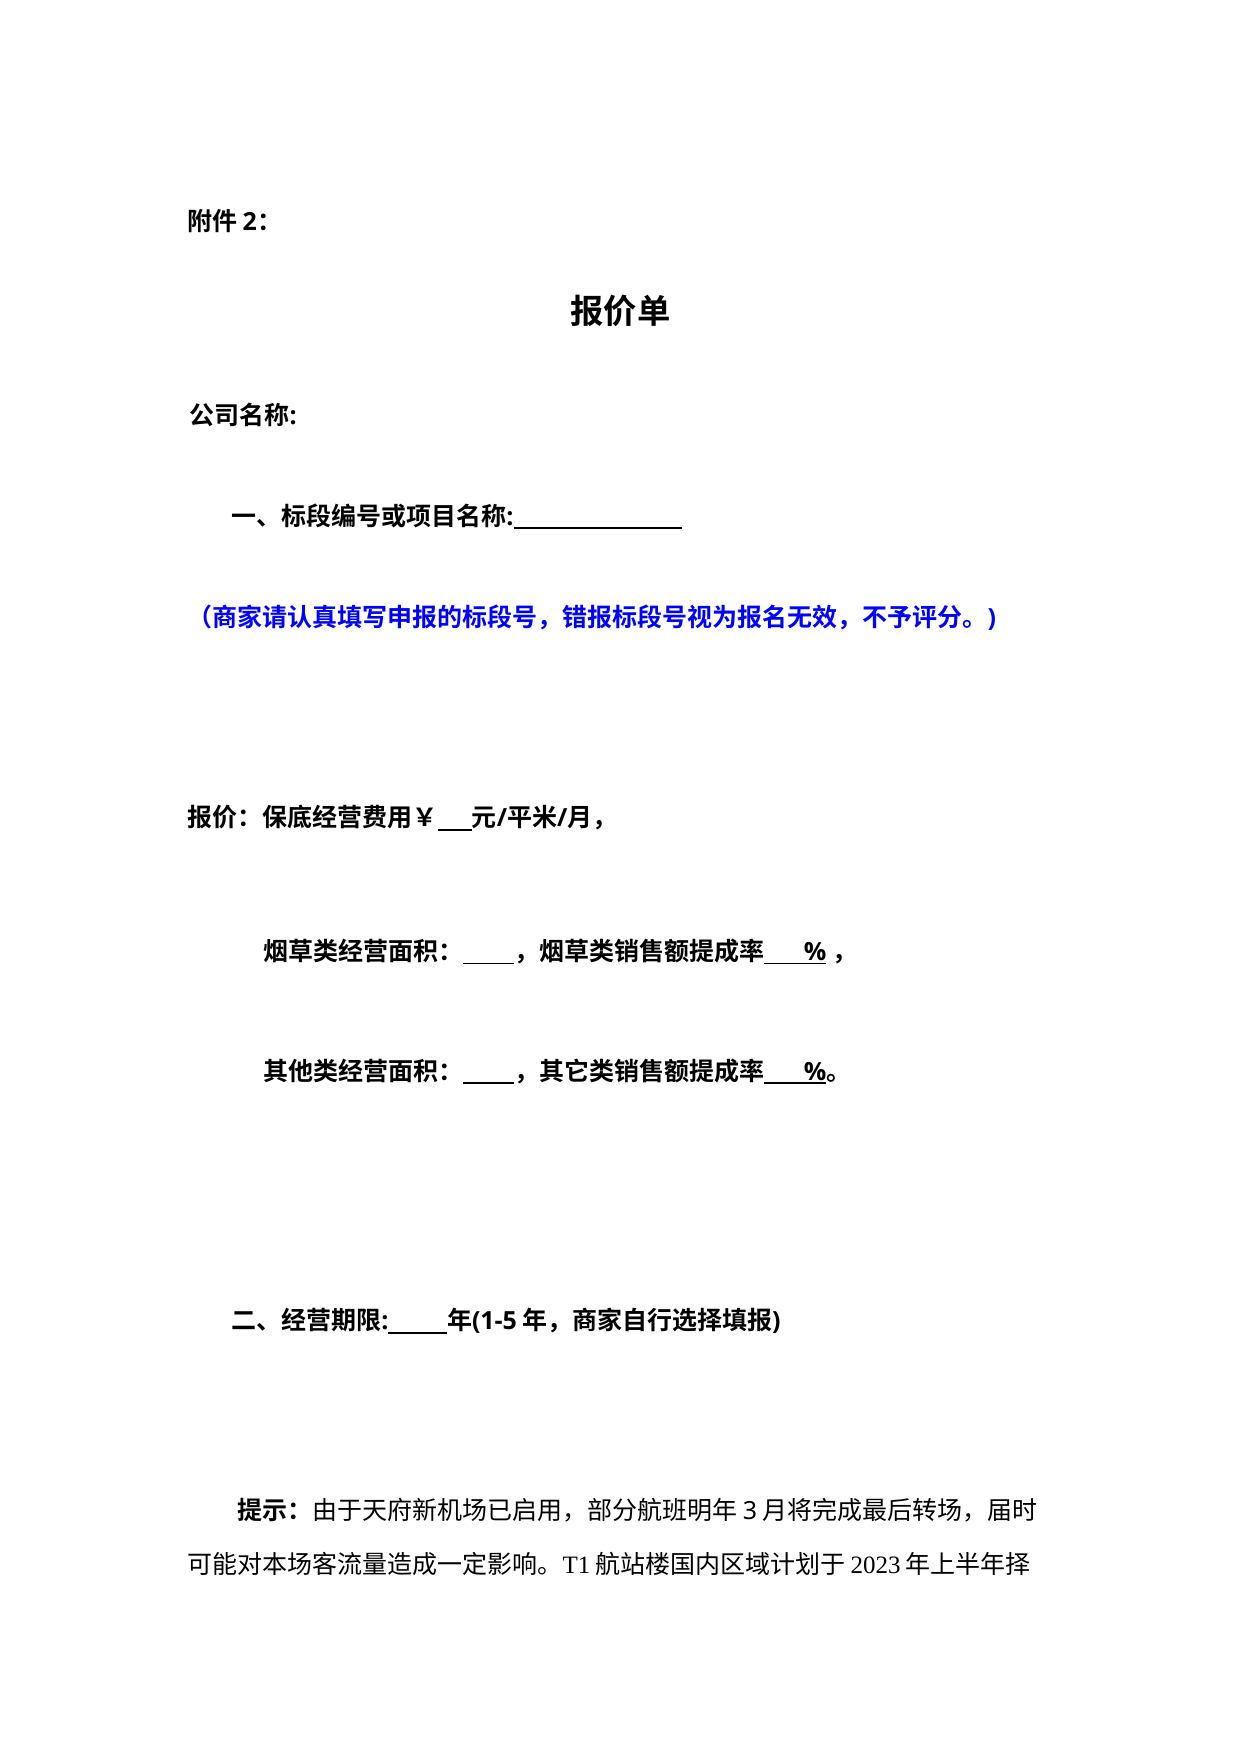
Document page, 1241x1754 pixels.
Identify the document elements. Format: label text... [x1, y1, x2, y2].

list 其他类经营面积： ，其它类销售额提成率 %。 [187, 1037, 1053, 1102]
text 公司名称: [0, 381, 1053, 446]
title 报价单 [187, 277, 1053, 342]
list 报价：保底经营费用￥ 元/平米/月， [187, 783, 1053, 848]
list 标段编号或项目名称: [187, 482, 1053, 547]
title 附件2： [187, 187, 1053, 252]
list （商家请认真填写申报的标段号，错报标段号视为报名无效，不予评分。) [187, 583, 1053, 648]
list 经营期限: 年(1-5年，商家自行选择填报) [187, 1286, 1053, 1351]
text 烟草类经营面积： ，烟草类销售额提成率 % ， [187, 917, 1053, 982]
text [187, 1491, 1053, 1581]
